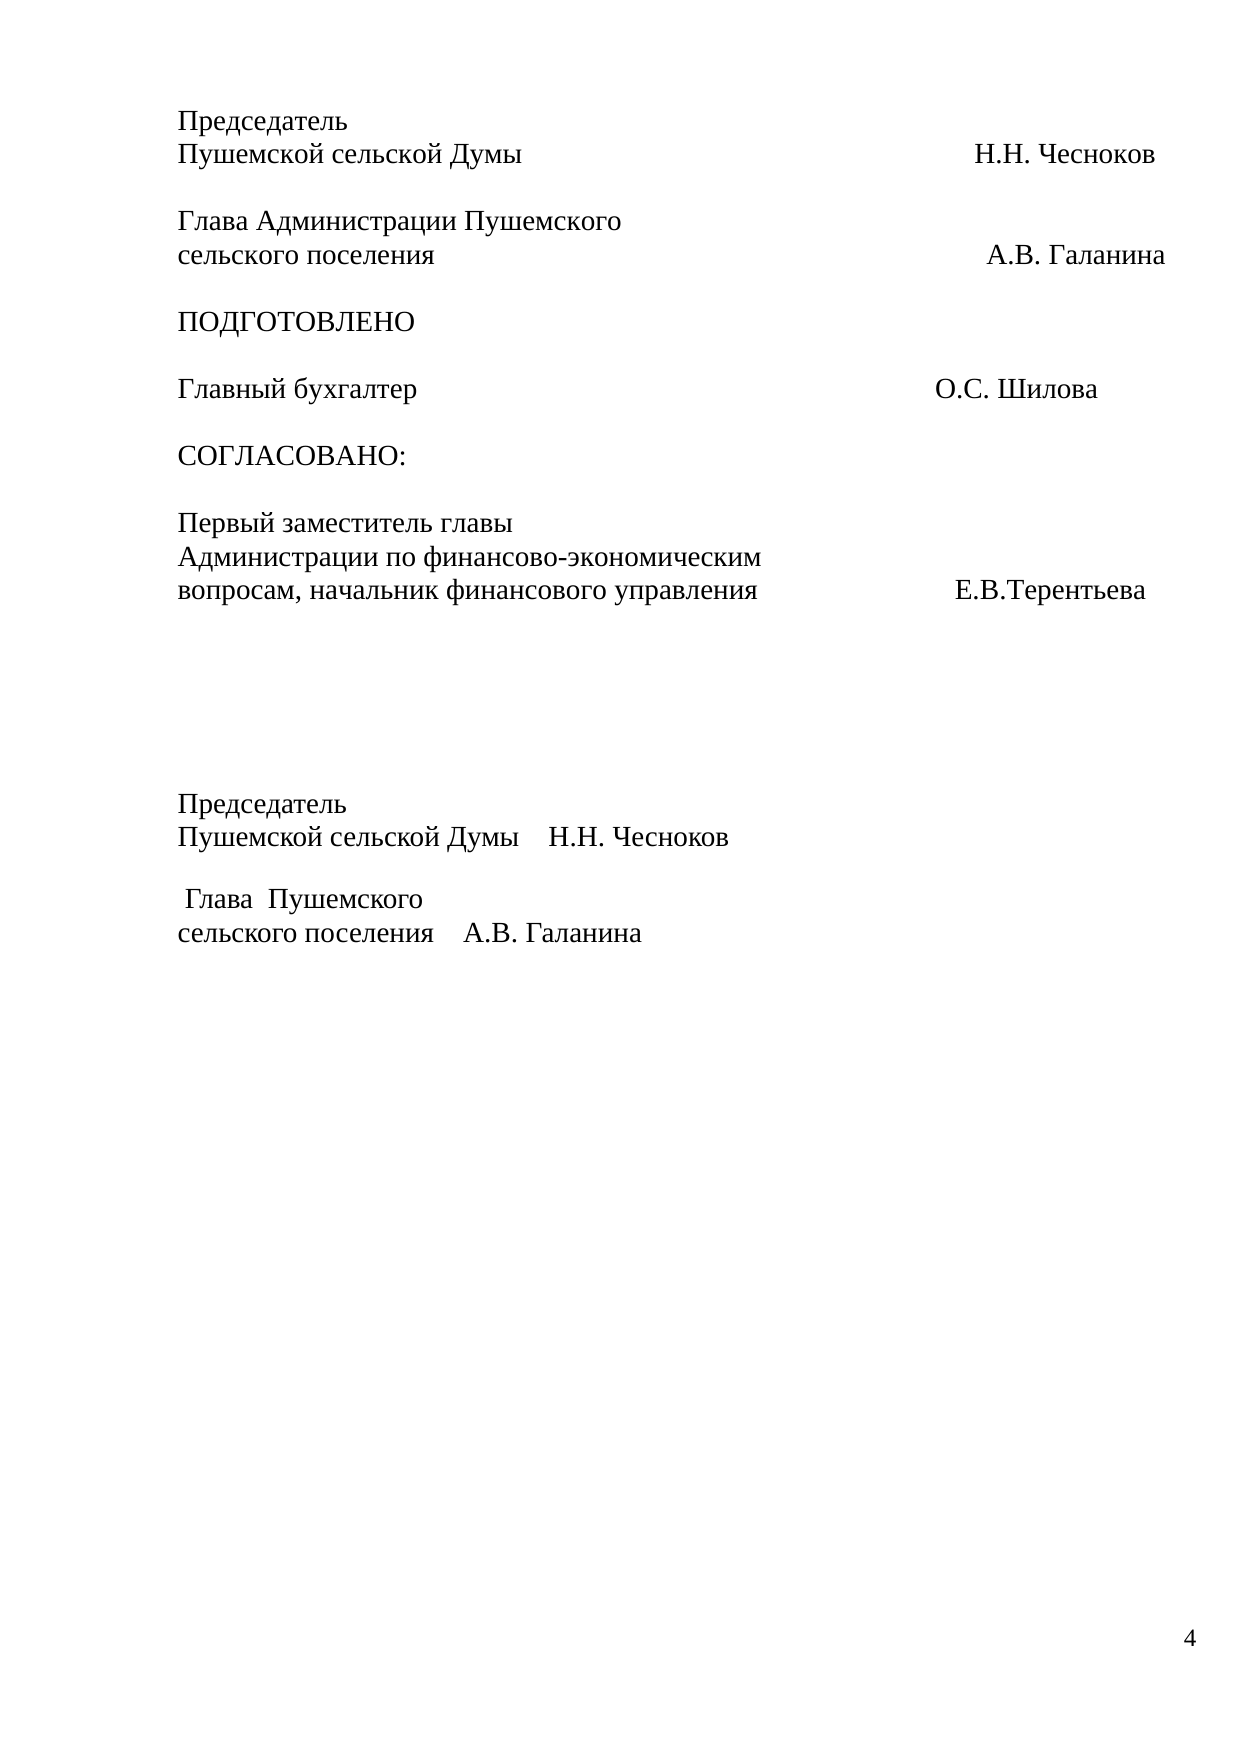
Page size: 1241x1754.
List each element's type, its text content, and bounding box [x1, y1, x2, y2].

text сельского поселения А.В. Галанина [177, 915, 1196, 949]
text сельского поселения А.В. Галанина [177, 238, 1196, 271]
text Председатель [177, 786, 1196, 819]
text Пушемской сельской Думы Н.Н. Чесноков [177, 819, 1196, 853]
text Пушемской сельской Думы Н.Н. Чесноков [177, 137, 1196, 171]
text Главный бухгалтер О.С. Шилова [177, 372, 1196, 405]
text Первый заместитель главы [177, 506, 1196, 539]
text ПОДГОТОВЛЕНО [177, 305, 1196, 338]
text Глава Пушемского [177, 882, 1196, 915]
text Администрации по финансово-экономическим [177, 539, 1196, 573]
text Глава Администрации Пушемского [177, 204, 1196, 238]
text СОГЛАСОВАНО: [177, 439, 1196, 472]
text вопросам, начальник финансового управления Е.В.Терентьева [177, 573, 1196, 607]
text Председатель [177, 103, 1196, 137]
